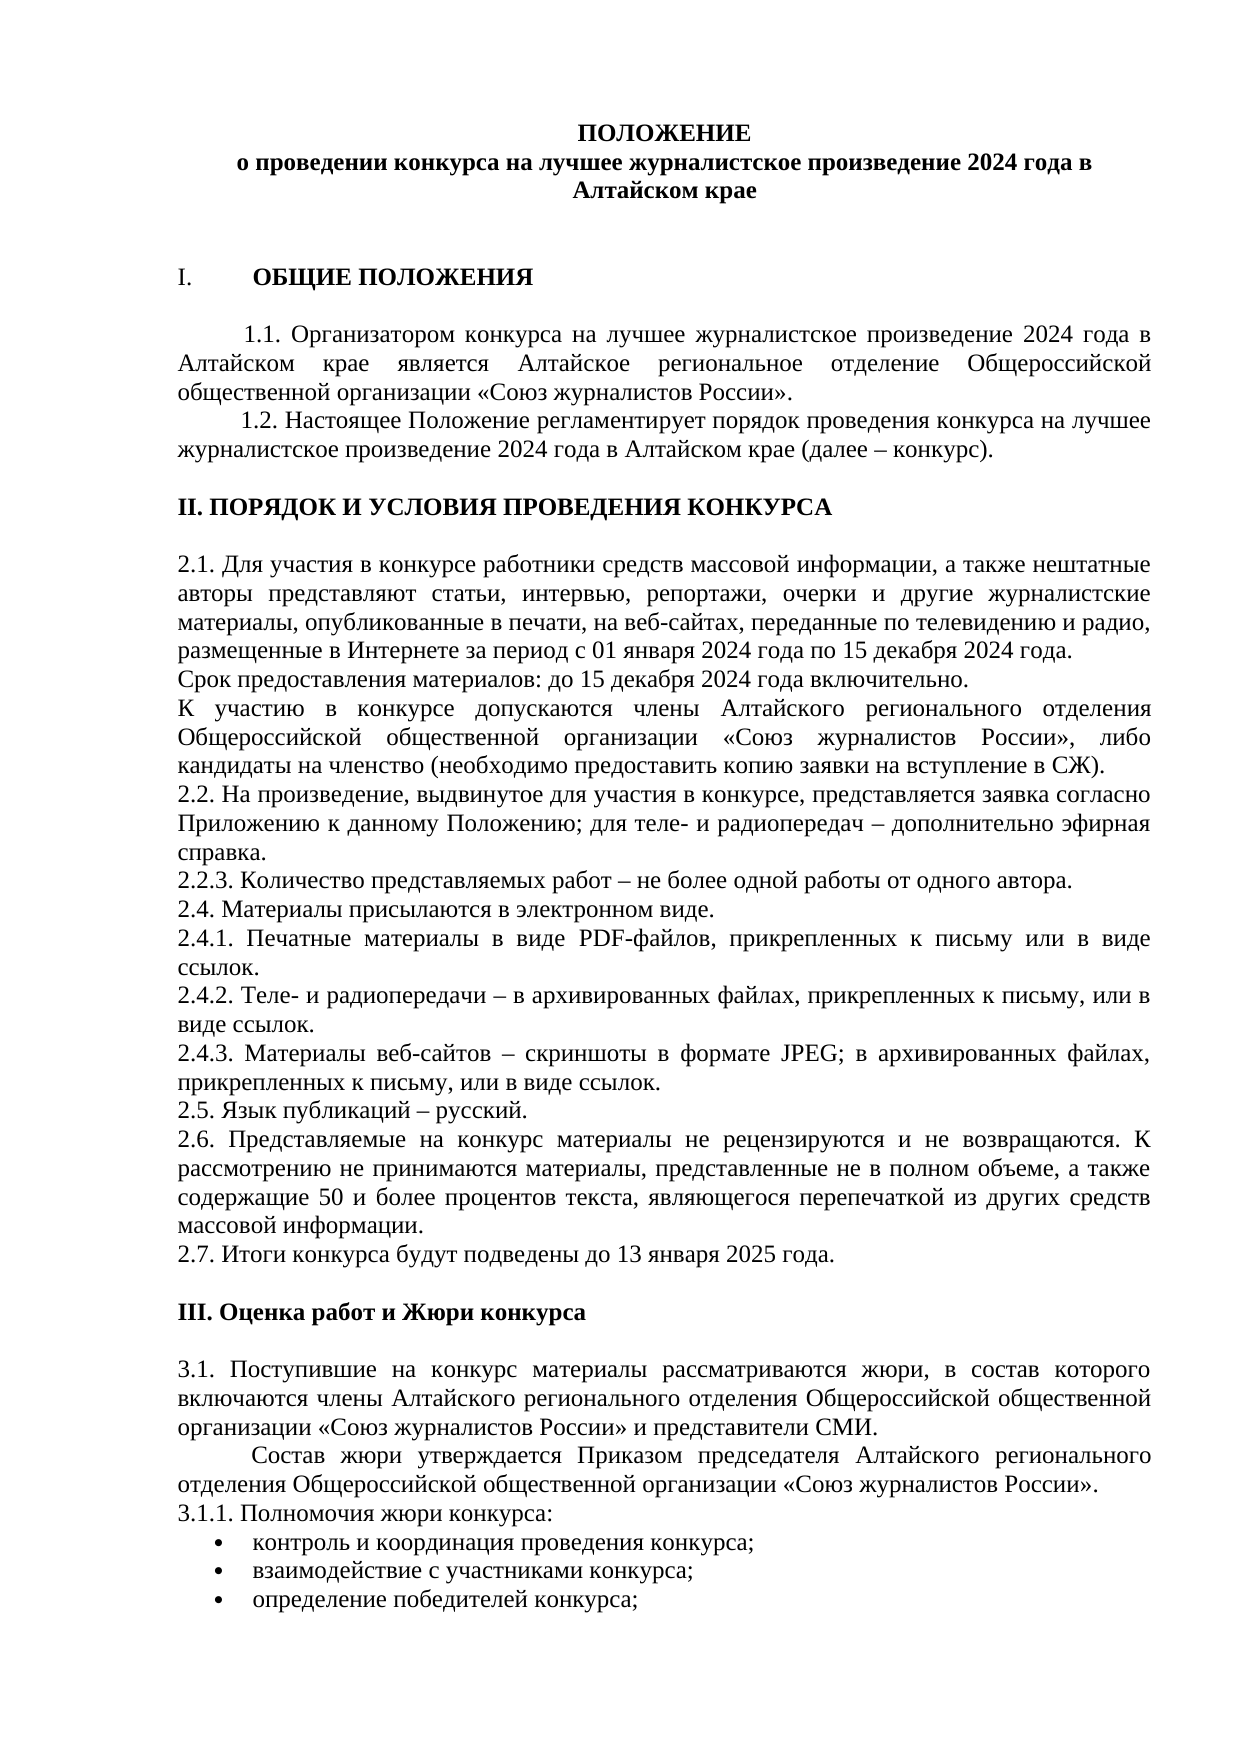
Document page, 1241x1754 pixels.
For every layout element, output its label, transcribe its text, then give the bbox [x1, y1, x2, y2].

text 2.2. На произведение, выдвинутое для участия в конкурсе, представляется заявка согласно Приложению к данному Положению; для теле- и радиопередач – дополнительно эфирная справка. [177, 779, 1152, 866]
list взаимодействие с участниками конкурса; [215, 1556, 1152, 1584]
text 2.4.1. Печатные материалы в виде PDF-файлов, прикрепленных к письму или в виде ссылок. [177, 923, 1152, 981]
text 2.2.3. Количество представляемых работ – не более одной работы от одного автора. [177, 866, 1152, 894]
list определение победителей конкурса; [215, 1584, 1152, 1613]
text 1.1. Организатором конкурса на лучшее журналистское произведение 2024 года в Алтайском крае является Алтайское региональное отделение Общероссийской общественной организации «Союз журналистов России». [177, 319, 1152, 406]
text Срок предоставления материалов: до 15 декабря 2024 года включительно. [177, 664, 1152, 693]
text 2.5. Язык публикаций – русский. [177, 1096, 1152, 1124]
text 2.7. Итоги конкурса будут подведены до 13 января 2025 года. [177, 1239, 1152, 1268]
text 2.4. Материалы присылаются в электронном виде. [177, 894, 1152, 923]
text Состав жюри утверждается Приказом председателя Алтайского регионального отделения Общероссийской общественной организации «Союз журналистов России». [177, 1441, 1152, 1498]
text 3.1.1. Полномочия жюри конкурса: [177, 1498, 1152, 1527]
text о проведении конкурса на лучшее журналистское произведение 2024 года в Алтайском крае [177, 147, 1152, 204]
list ОБЩИЕ ПОЛОЖЕНИЯ [192, 262, 1152, 291]
text К участию в конкурсе допускаются члены Алтайского регионального отделения Общероссийской общественной организации «Союз журналистов России», либо кандидаты на членство (необходимо предоставить копию заявки на вступление в СЖ). [177, 693, 1152, 779]
text ПОЛОЖЕНИЕ [177, 118, 1152, 147]
text 1.2. Настоящее Положение регламентирует порядок проведения конкурса на лучшее журналистское произведение 2024 года в Алтайском крае (далее – конкурс). [177, 406, 1152, 463]
text 2.4.2. Теле- и радиопередачи – в архивированных файлах, прикрепленных к письму, или в виде ссылок. [177, 981, 1152, 1038]
text 2.1. Для участия в конкурсе работники средств массовой информации, а также нештатные авторы представляют статьи, интервью, репортажи, очерки и другие журналистские материалы, опубликованные в печати, на веб-сайтах, переданные по телевидению и радио, размещенные в Интернете за период с 01 января 2024 года по 15 декабря 2024 года. [177, 549, 1152, 664]
text III. Оценка работ и Жюри конкурса [177, 1297, 1152, 1326]
list контроль и координация проведения конкурса; [215, 1527, 1152, 1556]
text 3.1. Поступившие на конкурс материалы рассматриваются жюри, в состав которого включаются члены Алтайского регионального отделения Общероссийской общественной организации «Союз журналистов России» и представители СМИ. [177, 1354, 1152, 1441]
text 2.6. Представляемые на конкурс материалы не рецензируются и не возвращаются. К рассмотрению не принимаются материалы, представленные не в полном объеме, а также содержащие 50 и более процентов текста, являющегося перепечаткой из других средств массовой информации. [177, 1124, 1152, 1239]
text 2.4.3. Материалы веб-сайтов – скриншоты в формате JPEG; в архивированных файлах, прикрепленных к письму, или в виде ссылок. [177, 1038, 1152, 1096]
text II. ПОРЯДОК И УСЛОВИЯ ПРОВЕДЕНИЯ КОНКУРСА [177, 492, 1152, 521]
